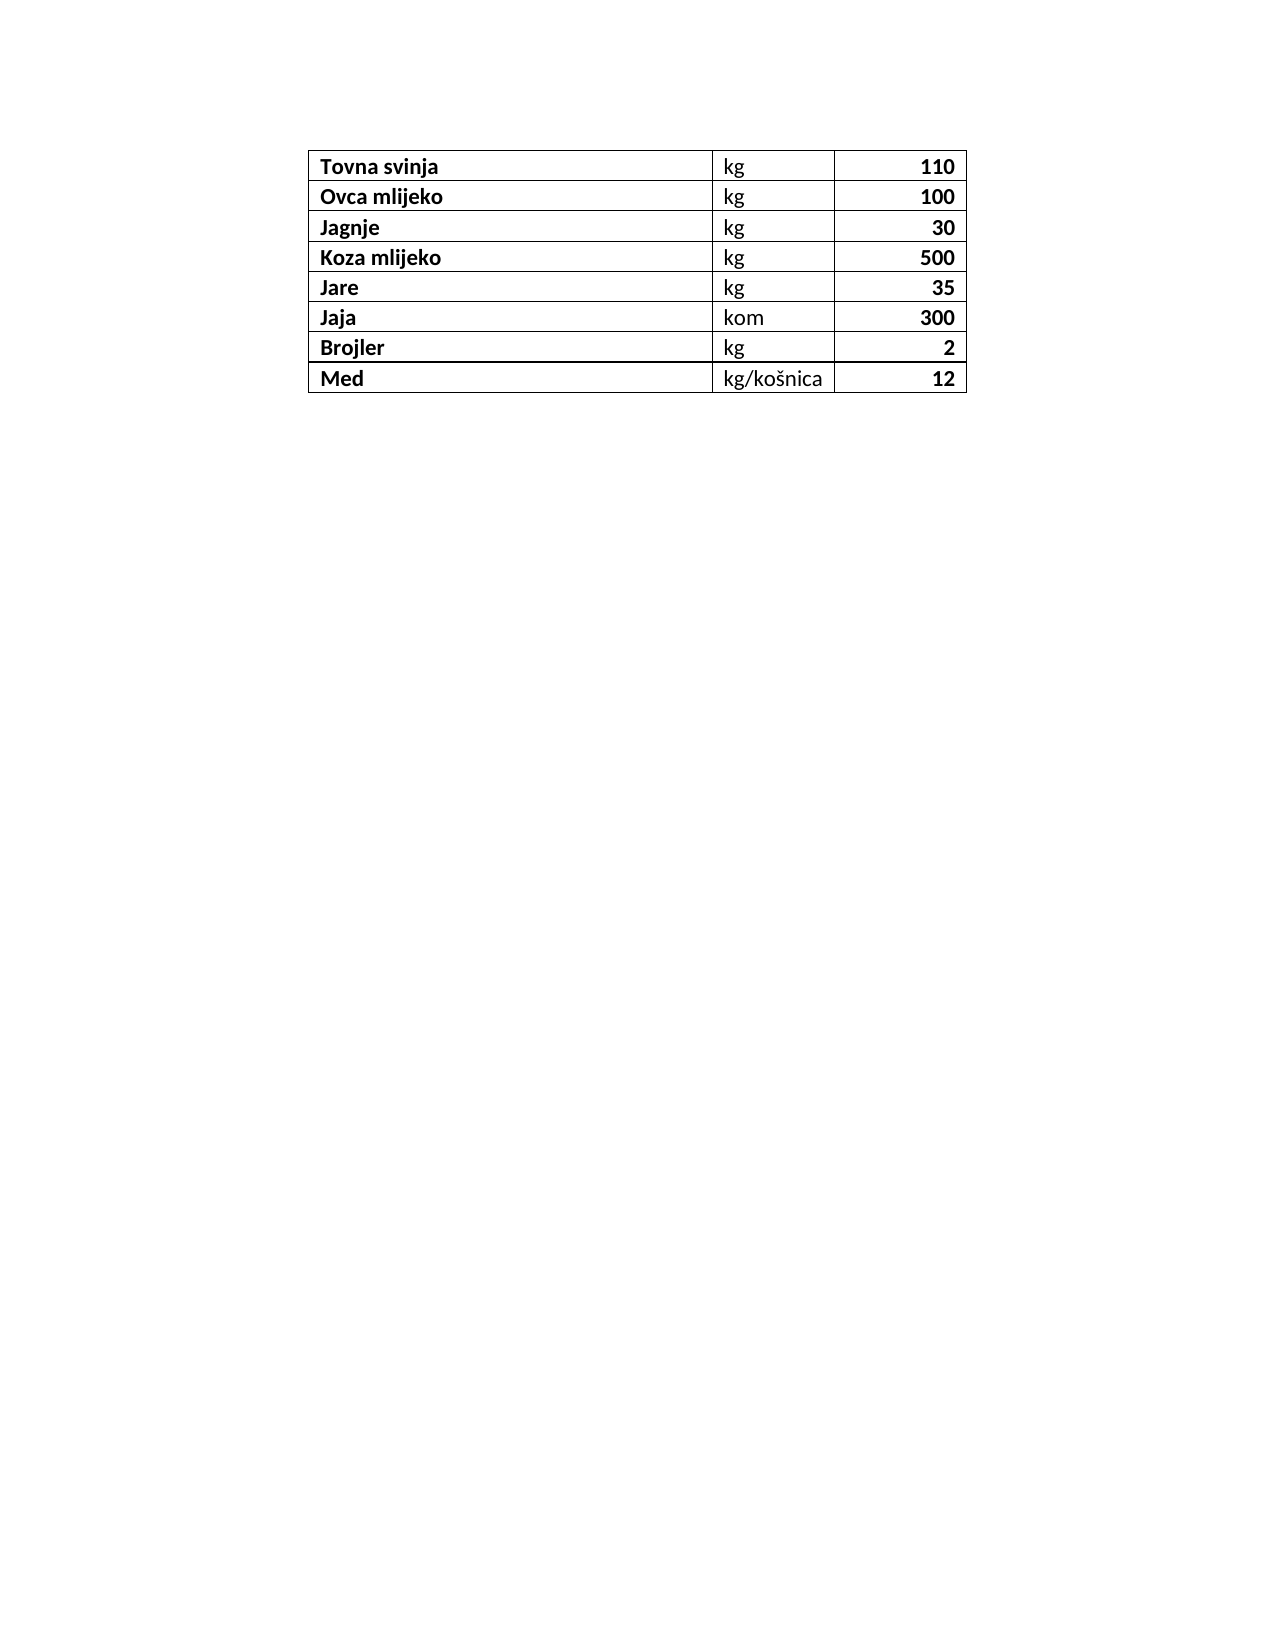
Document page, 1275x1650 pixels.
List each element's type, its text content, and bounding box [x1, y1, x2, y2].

table_cell 35 [835, 272, 966, 301]
table_cell Ovca mlijeko [309, 181, 712, 210]
table_cell kg [713, 181, 834, 210]
table_cell Tovna svinja [309, 151, 712, 180]
table_cell Jare [309, 272, 712, 301]
table_cell Koza mlijeko [309, 242, 712, 271]
table_cell kg [713, 151, 834, 180]
table_cell 30 [835, 211, 966, 241]
table_cell Brojler [309, 332, 712, 361]
table_cell kg [713, 332, 834, 361]
table_cell 110 [835, 151, 966, 180]
table_cell 300 [835, 302, 966, 331]
table_cell Med [309, 363, 712, 392]
table_cell 12 [835, 363, 966, 392]
table_cell kg/košnica [713, 363, 834, 392]
table_cell 2 [835, 332, 966, 361]
table_cell Jaja [309, 302, 712, 331]
table_cell kom [713, 302, 834, 331]
table_cell 100 [835, 181, 966, 210]
table_cell kg [713, 211, 834, 241]
table_cell 500 [835, 242, 966, 271]
table_cell kg [713, 272, 834, 301]
table_cell kg [713, 242, 834, 271]
table_cell Jagnje [309, 211, 712, 241]
